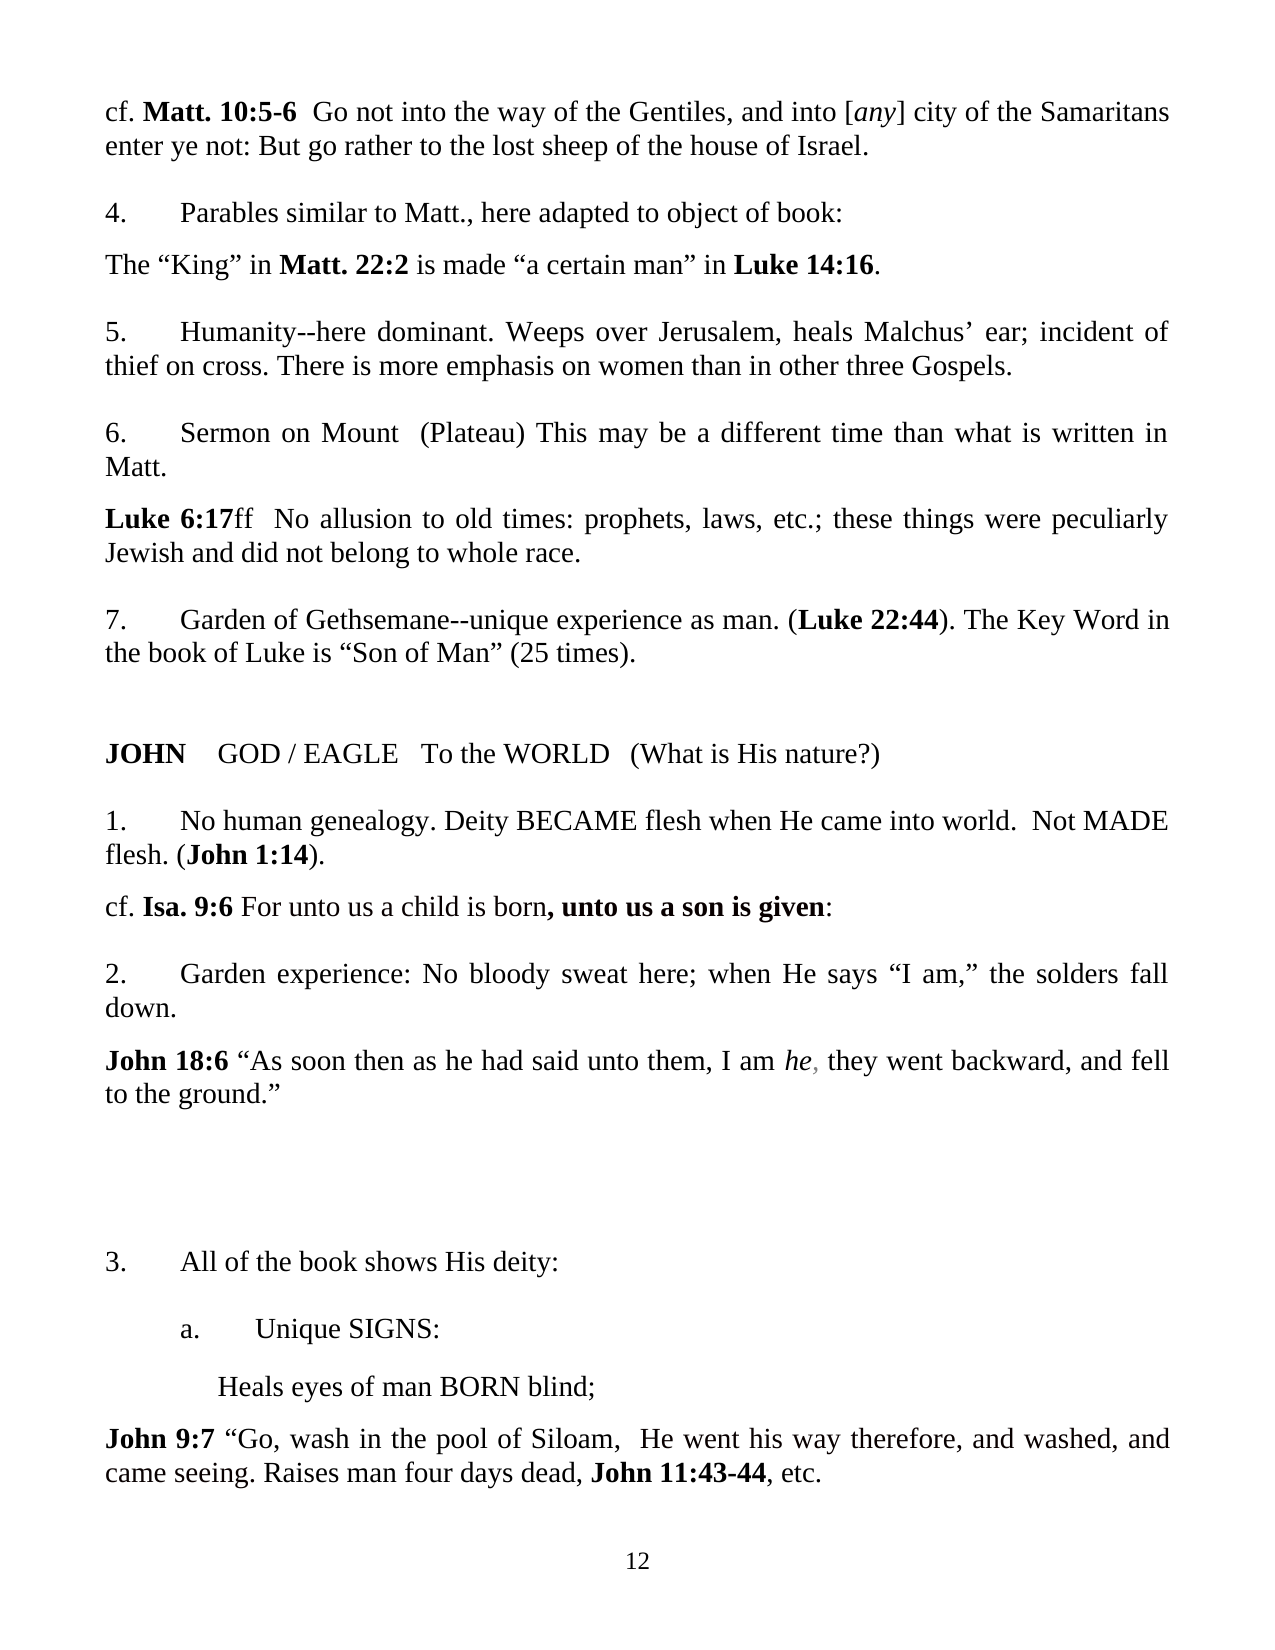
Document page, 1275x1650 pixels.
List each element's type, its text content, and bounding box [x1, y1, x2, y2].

text John 9:7 “Go, wash in the pool of Siloam, He went his way therefore, and washed, and came seeing. Raises man four days dead, John 11:43-44, etc. [105, 1422, 1170, 1489]
text a. Unique SIGNS: [105, 1311, 1170, 1345]
text 5. Humanity--here dominant. Weeps over Jerusalem, heals Malchus’ ear; incident of thief on cross. There is more emphasis on women than in other three Gospels. [105, 314, 1170, 382]
text 1. No human genealogy. Deity BECAME flesh when He came into world. Not MADE flesh. (John 1:14). [105, 803, 1170, 870]
text 7. Garden of Gethsemane--unique experience as man. (Luke 22:44). The Key Word in the book of Luke is “Son of Man” (25 times). [105, 602, 1170, 669]
text Luke 6:17ff No allusion to old times: prophets, laws, etc.; these things were peculiarly Jewish and did not belong to whole race. [105, 501, 1170, 568]
text 3. All of the book shows His deity: [105, 1244, 1170, 1278]
text The “King” in Matt. 22:2 is made “a certain man” in Luke 14:16. [105, 247, 1170, 281]
text JOHN GOD / EAGLE To the WORLD (What is His nature?) [105, 736, 1170, 770]
text 6. Sermon on Mount (Plateau) This may be a different time than what is written in Matt. [105, 415, 1170, 482]
text Heals eyes of man BORN blind; [105, 1369, 1170, 1402]
text John 18:6 “As soon then as he had said unto them, I am he, they went backward, and fell to the ground.” [105, 1043, 1170, 1110]
text 4. Parables similar to Matt., here adapted to object of book: [105, 195, 1170, 228]
text cf. Matt. 10:5-6 Go not into the way of the Gentiles, and into [any] city of the Samaritans enter ye not: But go rather to the lost sheep of the house of Israel. [105, 94, 1170, 161]
text 2. Garden experience: No bloody sweat here; when He says “I am,” the solders fall down. [105, 957, 1170, 1024]
text cf. Isa. 9:6 For unto us a child is born, unto us a son is given: [105, 889, 1170, 923]
